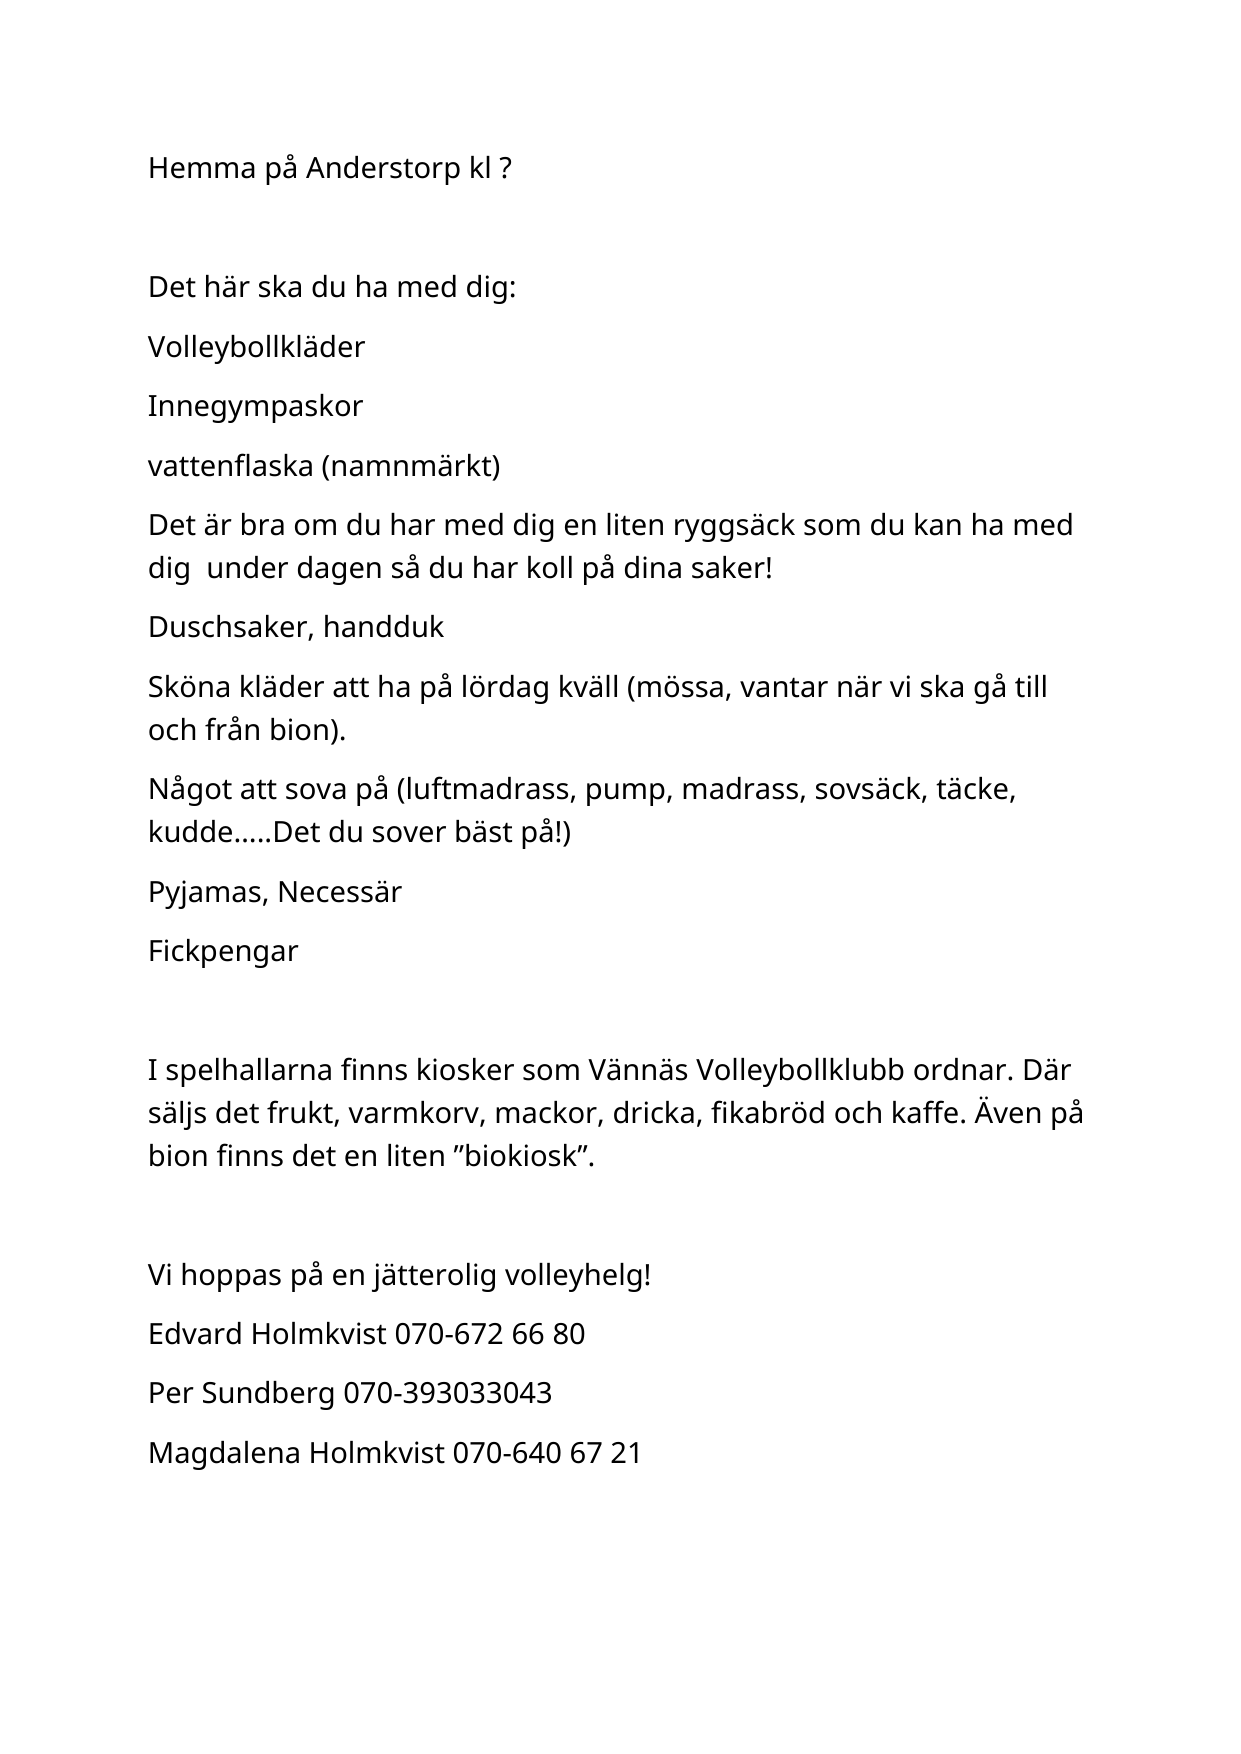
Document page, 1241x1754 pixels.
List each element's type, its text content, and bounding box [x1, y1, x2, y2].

text vattenflaska (namnmärkt) [148, 445, 1093, 485]
text Volleybollkläder [148, 326, 1093, 366]
text Sköna kläder att ha på lördag kväll (mössa, vantar när vi ska gå till och från bion). [148, 666, 1093, 749]
text Duschsaker, handduk [148, 607, 1093, 646]
text Magdalena Holmkvist 070-640 67 21 [148, 1432, 1093, 1472]
text Vi hoppas på en jätterolig volleyhelg! [148, 1254, 1093, 1293]
text Det här ska du ha med dig: [148, 267, 1093, 306]
text Per Sundberg 070-393033043 [148, 1373, 1093, 1412]
text Edvard Holmkvist 070-672 66 80 [148, 1313, 1093, 1353]
text Det är bra om du har med dig en liten ryggsäck som du kan ha med dig under dagen så du har koll på dina saker! [148, 504, 1093, 587]
text Innegympaskor [148, 386, 1093, 425]
text Fickpengar [148, 930, 1093, 970]
text I spelhallarna finns kiosker som Vännäs Volleybollklubb ordnar. Där säljs det frukt, varmkorv, mackor, dricka, fikabröd och kaffe. Även på bion finns det en liten ”biokiosk”. [148, 1049, 1093, 1174]
text Något att sova på (luftmadrass, pump, madrass, sovsäck, täcke, kudde…..Det du sover bäst på!) [148, 768, 1093, 851]
text Pyjamas, Necessär [148, 871, 1093, 911]
text Hemma på Anderstorp kl ? [148, 148, 1093, 187]
